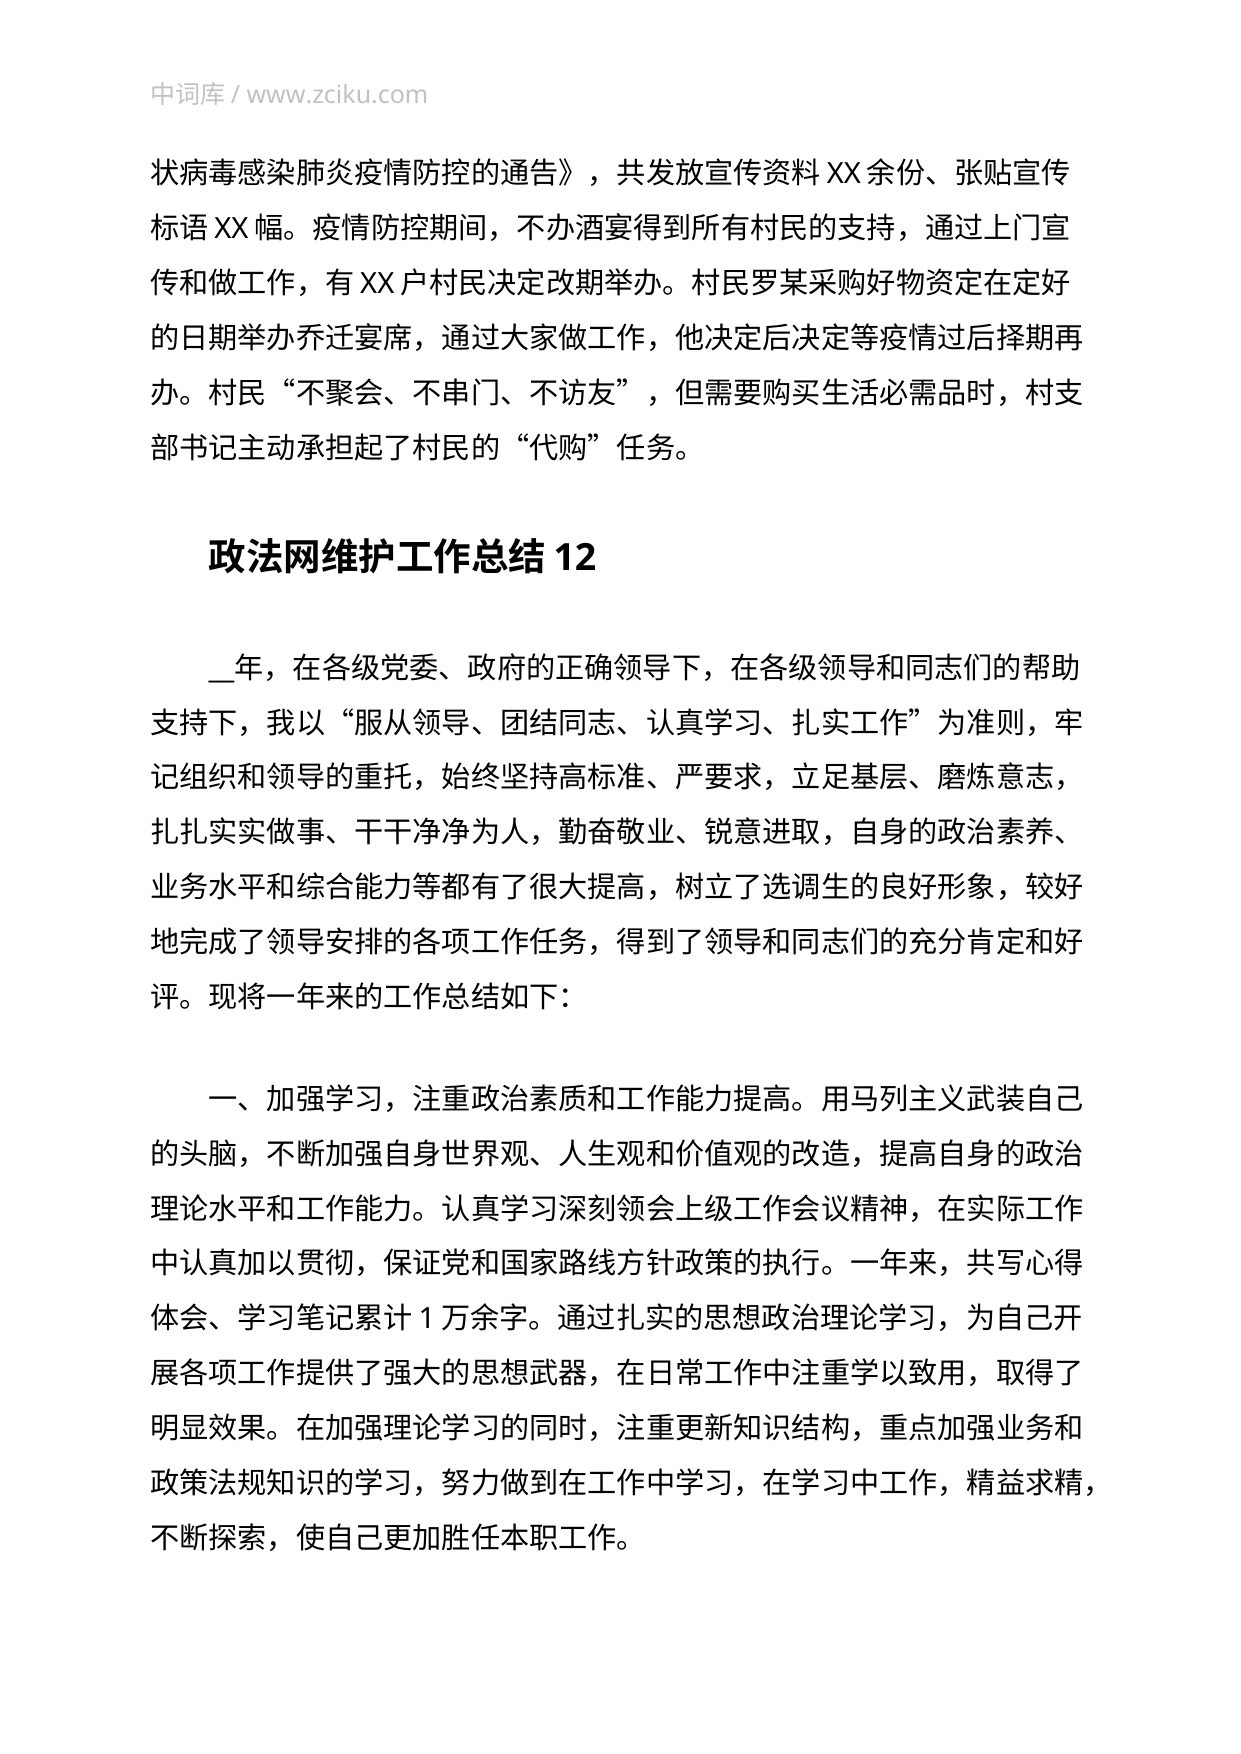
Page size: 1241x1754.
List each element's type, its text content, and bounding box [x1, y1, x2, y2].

text 一、加强学习，注重政治素质和工作能力提高。用马列主义武装自己的头脑，不断加强自身世界观、人生观和价值观的改造，提高自身的政治理论水平和工作能力。认真学习深刻领会上级工作会议精神，在实际工作中认真加以贯彻，保证党和国家路线方针政策的执行。一年来，共写心得体会、学习笔记累计1万余字。通过扎实的思想政治理论学习，为自己开展各项工作提供了强大的思想武器，在日常工作中注重学以致用，取得了明显效果。在加强理论学习的同时，注重更新知识结构，重点加强业务和政策法规知识的学习，努力做到在工作中学习，在学习中工作，精益求精，不断探索，使自己更加胜任本职工作。 [150, 1075, 1090, 1557]
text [150, 150, 1090, 467]
text 政法网维护工作总结12 [150, 527, 1090, 581]
text __年，在各级党委、政府的正确领导下，在各级领导和同志们的帮助支持下，我以“服从领导、团结同志、认真学习、扎实工作”为准则，牢记组织和领导的重托，始终坚持高标准、严要求，立足基层、磨炼意志，扎扎实实做事、干干净净为人，勤奋敬业、锐意进取，自身的政治素养、业务水平和综合能力等都有了很大提高，树立了选调生的良好形象，较好地完成了领导安排的各项工作任务，得到了领导和同志们的充分肯定和好评。现将一年来的工作总结如下： [150, 644, 1090, 1016]
